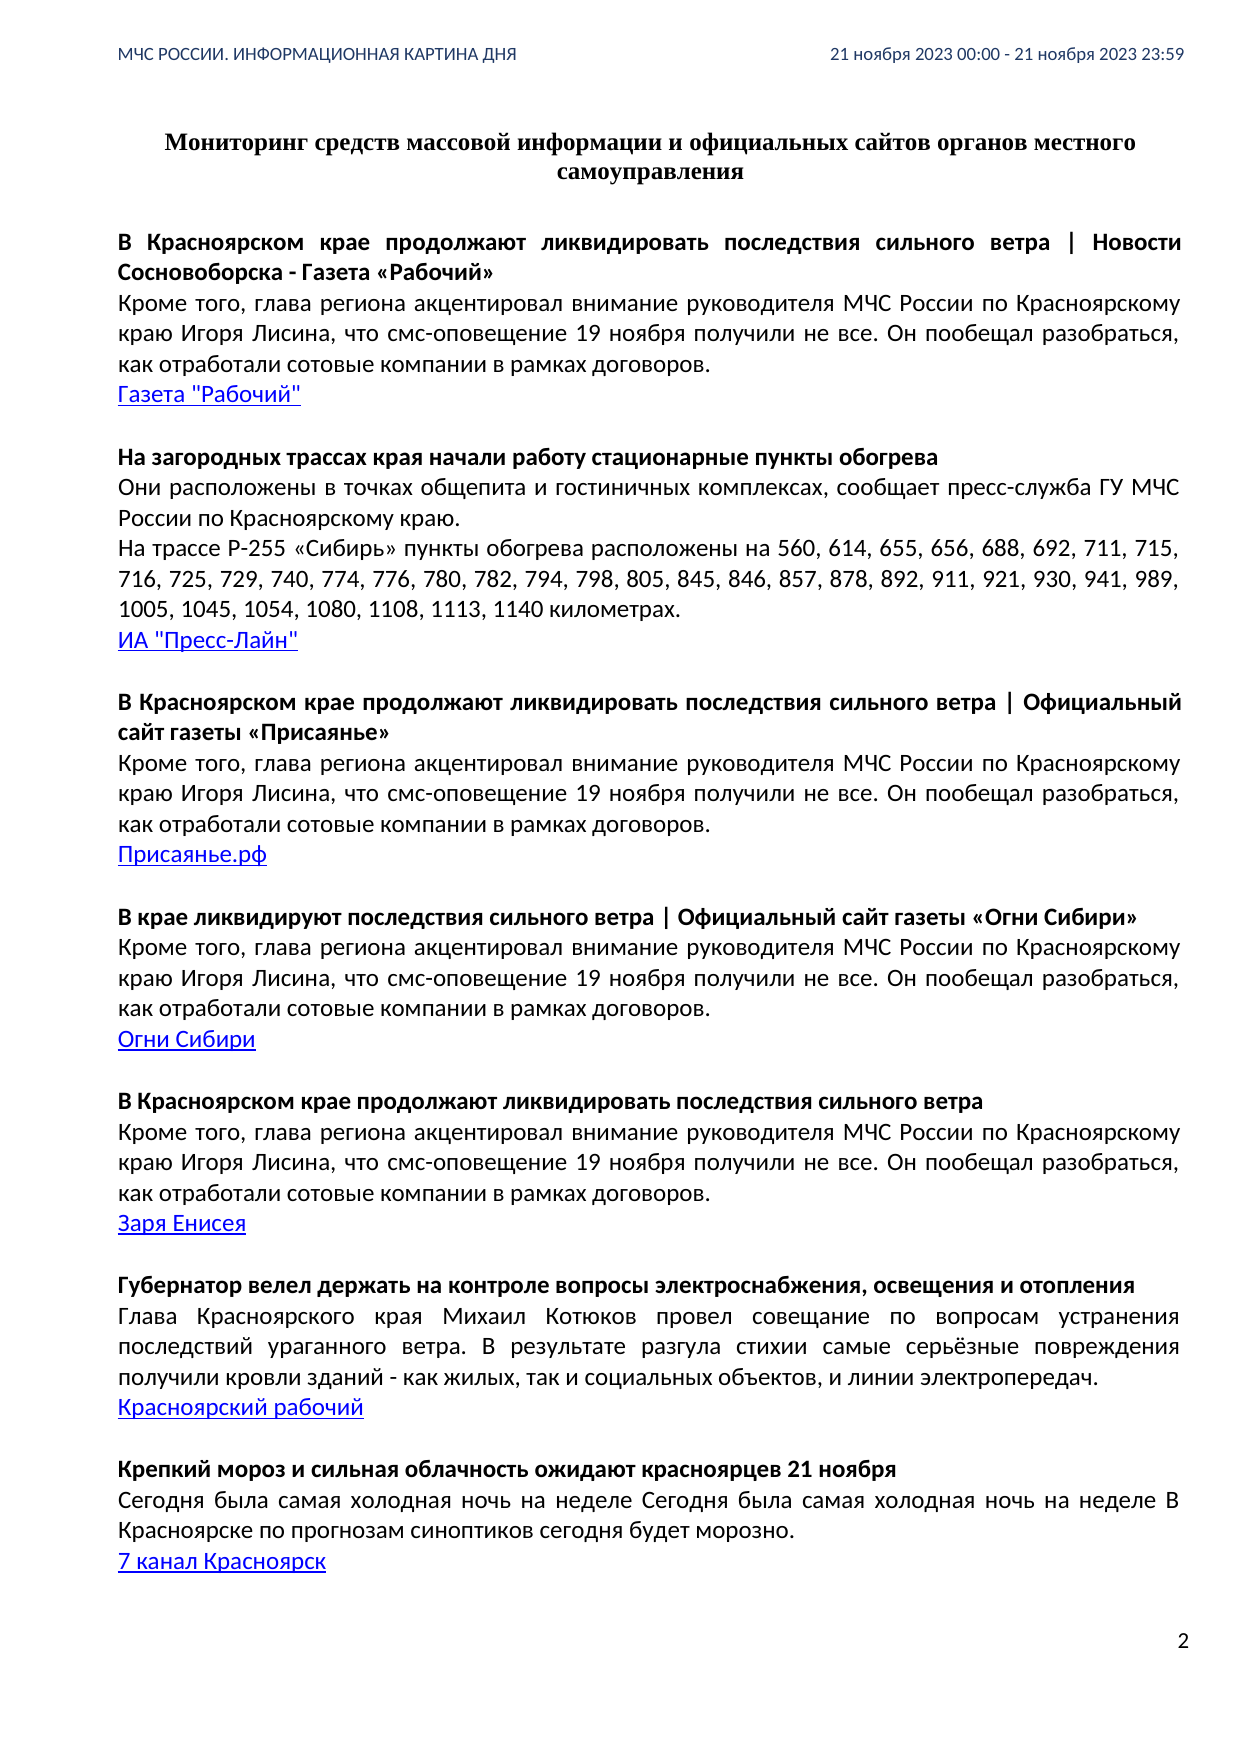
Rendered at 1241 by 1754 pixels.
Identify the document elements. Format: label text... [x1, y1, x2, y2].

text Кроме того, глава региона акцентировал внимание руководителя МЧС России по Красноярскому краю Игоря Лисина, что смс-оповещение 19 ноября получили не все. Он пообещал разобраться, как отработали сотовые компании в рамках договоров. [118, 287, 1181, 378]
subtitle В Красноярском крае продолжают ликвидировать последствия сильного ветра [118, 1085, 1183, 1116]
text Сегодня была самая холодная ночь на неделе Сегодня была самая холодная ночь на неделе В Красноярске по прогнозам синоптиков сегодня будет морозно. [118, 1484, 1181, 1545]
text Газета "Рабочий" [118, 378, 1183, 409]
text Огни Сибири [118, 1023, 1183, 1053]
text Они расположены в точках общепита и гостиничных комплексах, сообщает пресс-служба ГУ МЧС России по Красноярскому краю. [118, 471, 1181, 532]
list Мониторинг средств массовой информации и официальных сайтов органов местного самоуправления [104, 127, 1196, 184]
text 7 канал Красноярск [118, 1545, 1183, 1576]
subtitle В Красноярском крае продолжают ликвидировать последствия сильного ветра | Официальный сайт газеты «Присаянье» [118, 686, 1183, 747]
text Кроме того, глава региона акцентировал внимание руководителя МЧС России по Красноярскому краю Игоря Лисина, что смс-оповещение 19 ноября получили не все. Он пообещал разобраться, как отработали сотовые компании в рамках договоров. [118, 747, 1181, 839]
subtitle В Красноярском крае продолжают ликвидировать последствия сильного ветра | Новости Сосновоборска - Газета «Рабочий» [118, 226, 1183, 287]
text Красноярский рабочий [118, 1391, 1183, 1422]
text Глава Красноярского края Михаил Котюков провел совещание по вопросам устранения последствий ураганного ветра. В результате разгула стихии самые серьёзные повреждения получили кровли зданий - как жилых, так и социальных объектов, и линии электропередач. [118, 1300, 1181, 1391]
subtitle На загородных трассах края начали работу стационарные пункты обогрева [118, 441, 1183, 471]
subtitle В крае ликвидируют последствия сильного ветра | Официальный сайт газеты «Огни Сибири» [118, 901, 1183, 931]
subtitle Губернатор велел держать на контроле вопросы электроснабжения, освещения и отопления [118, 1269, 1183, 1300]
text Присаянье.рф [118, 839, 1183, 869]
text Кроме того, глава региона акцентировал внимание руководителя МЧС России по Красноярскому краю Игоря Лисина, что смс-оповещение 19 ноября получили не все. Он пообещал разобраться, как отработали сотовые компании в рамках договоров. [118, 931, 1181, 1023]
text На трассе Р-255 «Сибирь» пункты обогрева расположены на 560, 614, 655, 656, 688, 692, 711, 715, 716, 725, 729, 740, 774, 776, 780, 782, 794, 798, 805, 845, 846, 857, 878, 892, 911, 921, 930, 941, 989, 1005, 1045, 1054, 1080, 1108, 1113, 1140 километрах. [118, 532, 1181, 624]
text Заря Енисея [118, 1207, 1183, 1238]
text ИА "Пресс-Лайн" [118, 624, 1183, 654]
text Кроме того, глава региона акцентировал внимание руководителя МЧС России по Красноярскому краю Игоря Лисина, что смс-оповещение 19 ноября получили не все. Он пообещал разобраться, как отработали сотовые компании в рамках договоров. [118, 1116, 1181, 1207]
subtitle Крепкий мороз и сильная облачность ожидают красноярцев 21 ноября [118, 1454, 1183, 1484]
